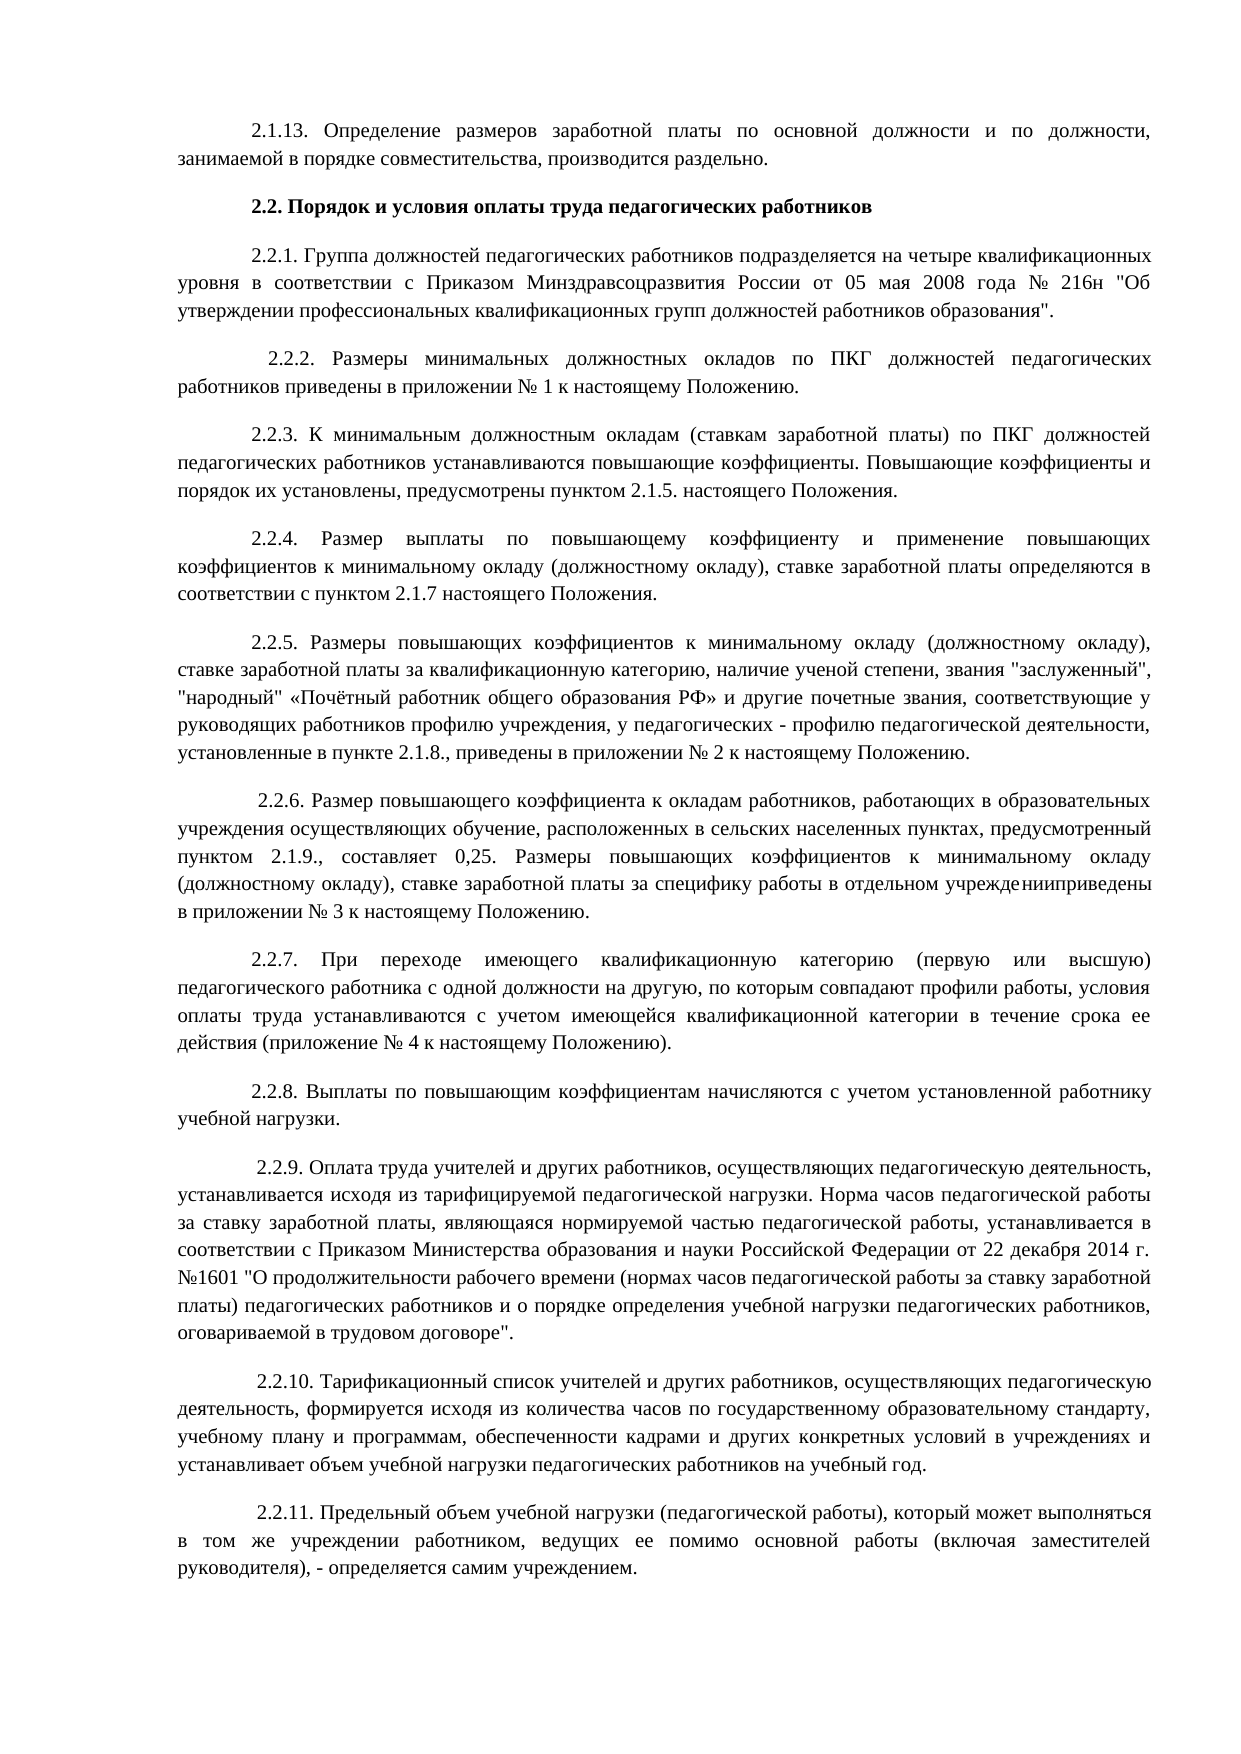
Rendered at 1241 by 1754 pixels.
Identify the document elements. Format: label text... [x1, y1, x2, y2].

text 2.2.8. Выплаты по повышающим коэффициентам начисляются с учетом установленной работнику учебной нагрузки. [177, 1078, 1152, 1130]
text 2.2.9. Оплата труда учителей и других работников, осуществляющих педагогическую деятельность, устанавливается исходя из тарифицируемой педагогической нагрузки. Норма часов педагогической работы за ставку заработной платы, являющаяся нормируемой частью педагогической работы, устанавливается в соответствии с Приказом Министерства образования и науки Российской Федерации от 22 декабря 2014 г. №1601 "О продолжительности рабочего времени (нормах часов педагогической работы за ставку заработной платы) педагогических работников и о порядке определения учебной нагрузки педагогических работников, оговариваемой в трудовом договоре". [177, 1154, 1152, 1344]
text 2.2.1. Группа должностей педагогических работников подразделяется на четыре квалификационных уровня в соответствии с Приказом Минздравсоцразвития России от 05 мая 2008 года № 216н "Об утверждении профессиональных квалификационных групп должностей работников образования". [177, 243, 1152, 322]
text 2.2. Порядок и условия оплаты труда педагогических работников [177, 194, 1152, 218]
text 2.2.4. Размер выплаты по повышающему коэффициенту и применение повышающих коэффициентов к минимальному окладу (должностному окладу), ставке заработной платы определяются в соответствии с пунктом 2.1.7 настоящего Положения. [177, 526, 1152, 605]
text 2.2.2. Размеры минимальных должностных окладов по ПКГ должностей педагогических работников приведены в приложении № 1 к настоящему Положению. [177, 346, 1152, 398]
text 2.2.3. К минимальным должностным окладам (ставкам заработной платы) по ПКГ должностей педагогических работников устанавливаются повышающие коэффициенты. Повышающие коэффициенты и порядок их установлены, предусмотрены пунктом 2.1.5. настоящего Положения. [177, 422, 1152, 502]
text 2.1.13. Определение размеров заработной платы по основной должности и по должности, занимаемой в порядке совместительства, производится раздельно. [177, 118, 1152, 170]
text 2.2.6. Размер повышающего коэффициента к окладам работников, работающих в образовательных учреждения осуществляющих обучение, расположенных в сельских населенных пунктах, предусмотренный пунктом 2.1.9., составляет 0,25. Размеры повышающих коэффициентов к минимальному окладу (должностному окладу), ставке заработной платы за специфику работы в отдельном учрежденииприведены в приложении № 3 к настоящему Положению. [177, 788, 1152, 923]
text 2.2.11. Предельный объем учебной нагрузки (педагогической работы), который может выполняться в том же учреждении работником, ведущих ее помимо основной работы (включая заместителей руководителя), - определяется самим учреждением. [177, 1500, 1152, 1579]
text 2.2.10. Тарификационный список учителей и других работников, осуществляющих педагогическую деятельность, формируется исходя из количества часов по государственному образовательному стандарту, учебному плану и программам, обеспеченности кадрами и других конкретных условий в учреждениях и устанавливает объем учебной нагрузки педагогических работников на учебный год. [177, 1369, 1152, 1476]
text 2.2.7. При переходе имеющего квалификационную категорию (первую или высшую) педагогического работника с одной должности на другую, по которым совпадают профили работы, условия оплаты труда устанавливаются с учетом имеющейся квалификационной категории в течение срока ее действия (приложение № 4 к настоящему Положению). [177, 947, 1152, 1054]
text 2.2.5. Размеры повышающих коэффициентов к минимальному окладу (должностному окладу), ставке заработной платы за квалификационную категорию, наличие ученой степени, звания "заслуженный", "народный" «Почётный работник общего образования РФ» и другие почетные звания, соответствующие у руководящих работников профилю учреждения, у педагогических - профилю педагогической деятельности, установленные в пункте 2.1.8., приведены в приложении № 2 к настоящему Положению. [177, 629, 1152, 764]
